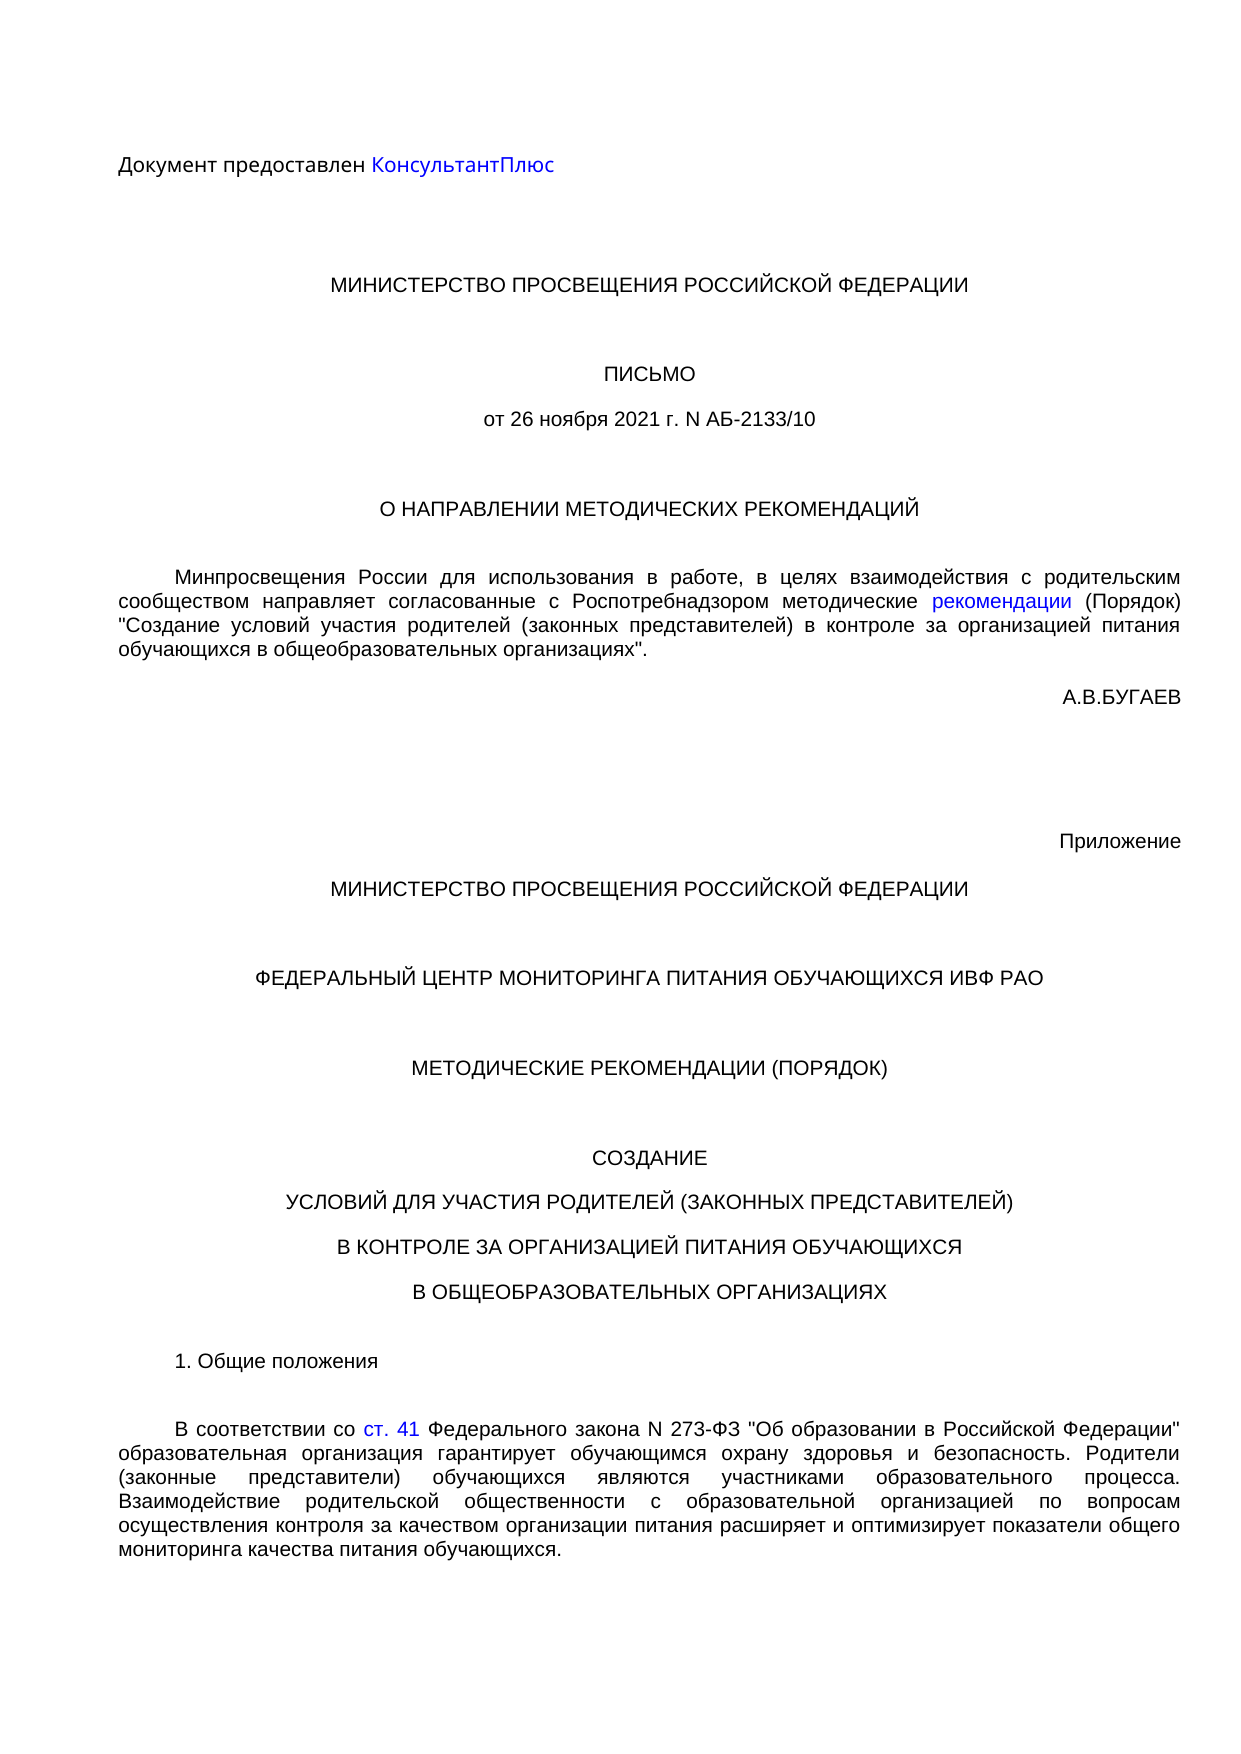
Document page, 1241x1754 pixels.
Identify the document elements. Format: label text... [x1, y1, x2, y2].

text МЕТОДИЧЕСКИЕ РЕКОМЕНДАЦИИ (ПОРЯДОК) [118, 1056, 1181, 1080]
text Приложение [118, 829, 1181, 853]
text МИНИСТЕРСТВО ПРОСВЕЩЕНИЯ РОССИЙСКОЙ ФЕДЕРАЦИИ [118, 877, 1181, 901]
text 1. Общие положения [118, 1348, 1181, 1372]
text В КОНТРОЛЕ ЗА ОРГАНИЗАЦИЕЙ ПИТАНИЯ ОБУЧАЮЩИХСЯ [118, 1235, 1181, 1259]
text Документ предоставлен КонсультантПлюс [118, 150, 1181, 178]
text МИНИСТЕРСТВО ПРОСВЕЩЕНИЯ РОССИЙСКОЙ ФЕДЕРАЦИИ [118, 272, 1181, 296]
text А.В.БУГАЕВ [118, 685, 1181, 709]
text О НАПРАВЛЕНИИ МЕТОДИЧЕСКИХ РЕКОМЕНДАЦИЙ [118, 496, 1181, 520]
text СОЗДАНИЕ [118, 1145, 1181, 1169]
text ФЕДЕРАЛЬНЫЙ ЦЕНТР МОНИТОРИНГА ПИТАНИЯ ОБУЧАЮЩИХСЯ ИВФ РАО [118, 966, 1181, 990]
text В ОБЩЕОБРАЗОВАТЕЛЬНЫХ ОРГАНИЗАЦИЯХ [118, 1280, 1181, 1304]
text УСЛОВИЙ ДЛЯ УЧАСТИЯ РОДИТЕЛЕЙ (ЗАКОННЫХ ПРЕДСТАВИТЕЛЕЙ) [118, 1190, 1181, 1214]
text ПИСЬМО [118, 362, 1181, 386]
text Минпросвещения России для использования в работе, в целях взаимодействия с родительским сообществом направляет согласованные с Роспотребнадзором методические рекомендации (Порядок) "Создание условий участия родителей (законных представителей) в контроле за организацией питания обучающихся в общеобразовательных организациях". [118, 565, 1181, 661]
text от 26 ноября 2021 г. N АБ-2133/10 [118, 407, 1181, 431]
text В соответствии со ст. 41 Федерального закона N 273-ФЗ "Об образовании в Российской Федерации" образовательная организация гарантирует обучающимся охрану здоровья и безопасность. Родители (законные представители) обучающихся являются участниками образовательного процесса. Взаимодействие родительской общественности с образовательной организацией по вопросам осуществления контроля за качеством организации питания расширяет и оптимизирует показатели общего мониторинга качества питания обучающихся. [118, 1417, 1181, 1561]
